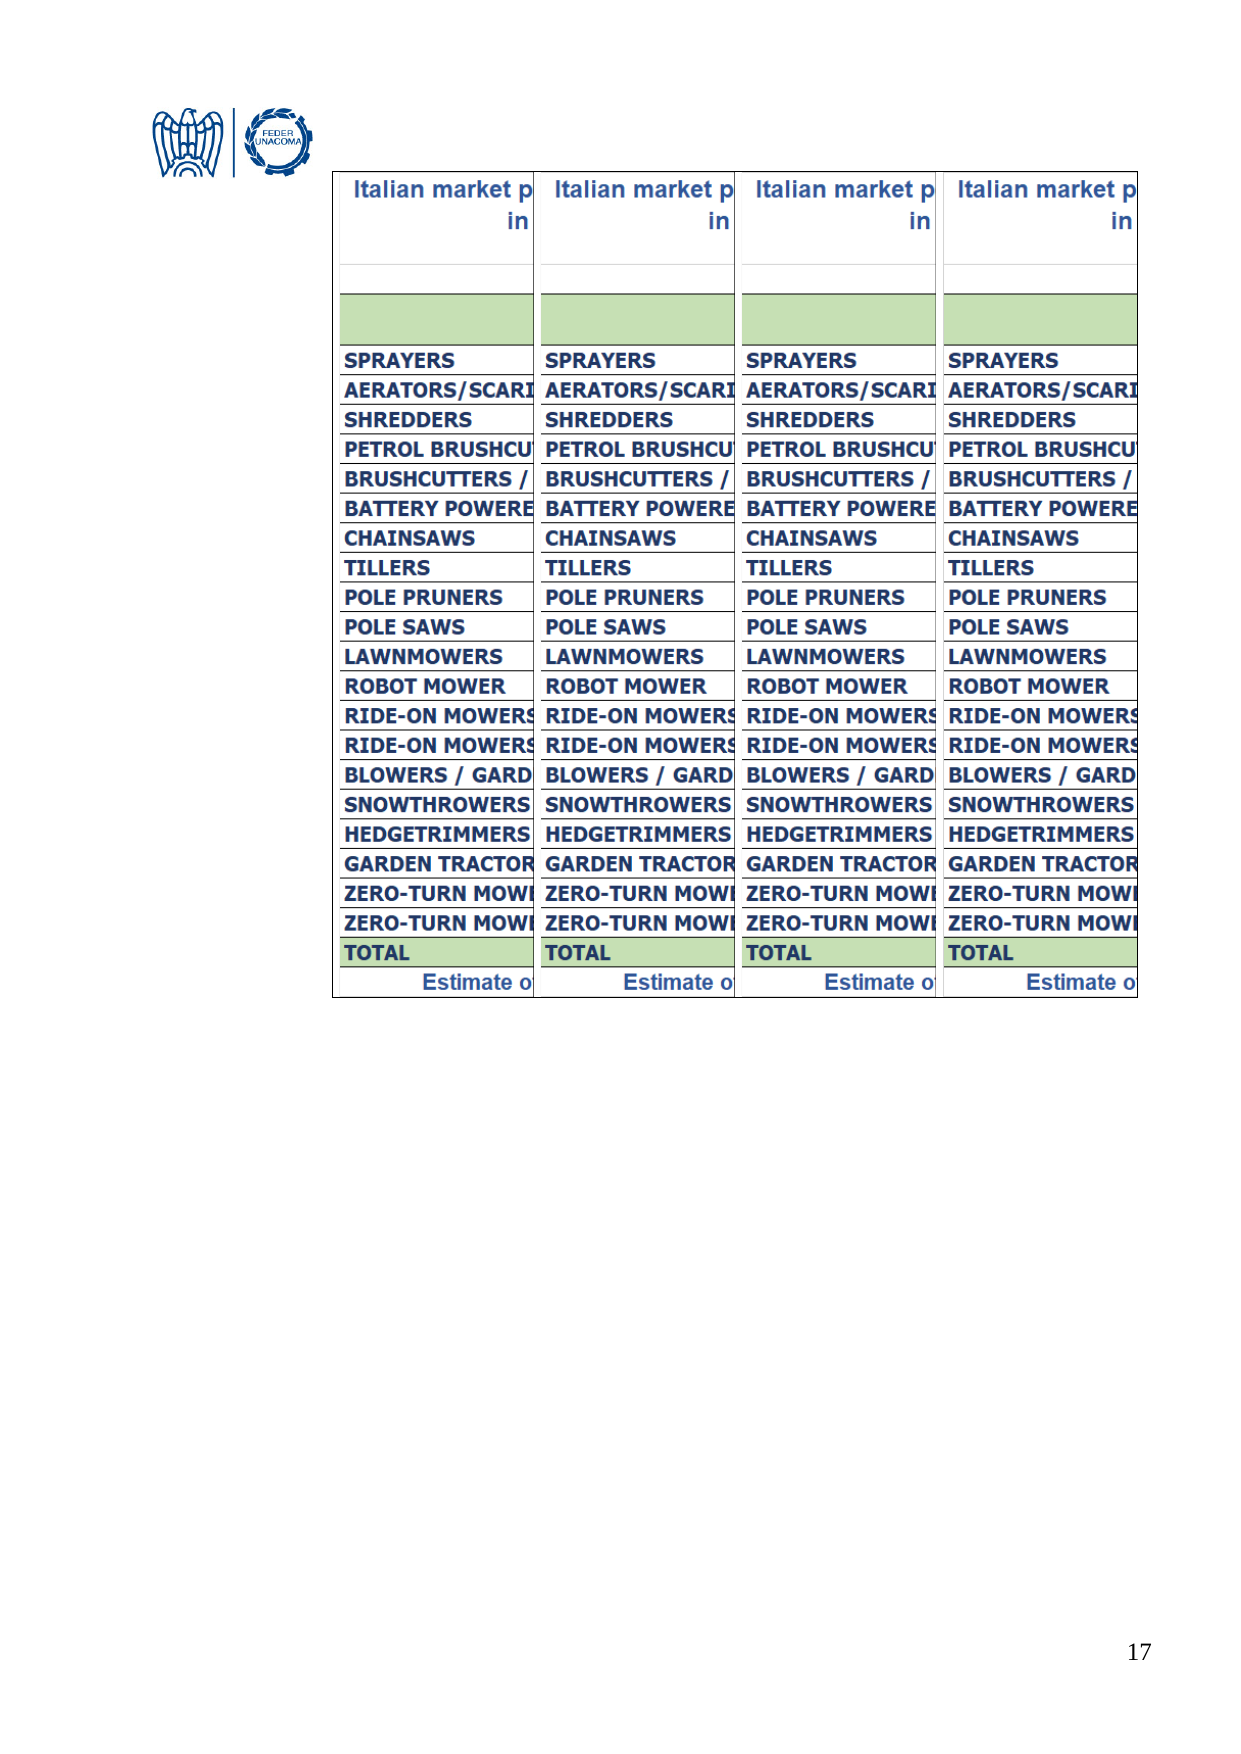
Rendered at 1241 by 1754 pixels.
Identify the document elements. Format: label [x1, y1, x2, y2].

table_cell [534, 172, 540, 997]
table_cell [333, 172, 339, 997]
table_cell [936, 172, 943, 997]
table_cell [735, 172, 741, 997]
picture [1, 0, 1238, 1750]
